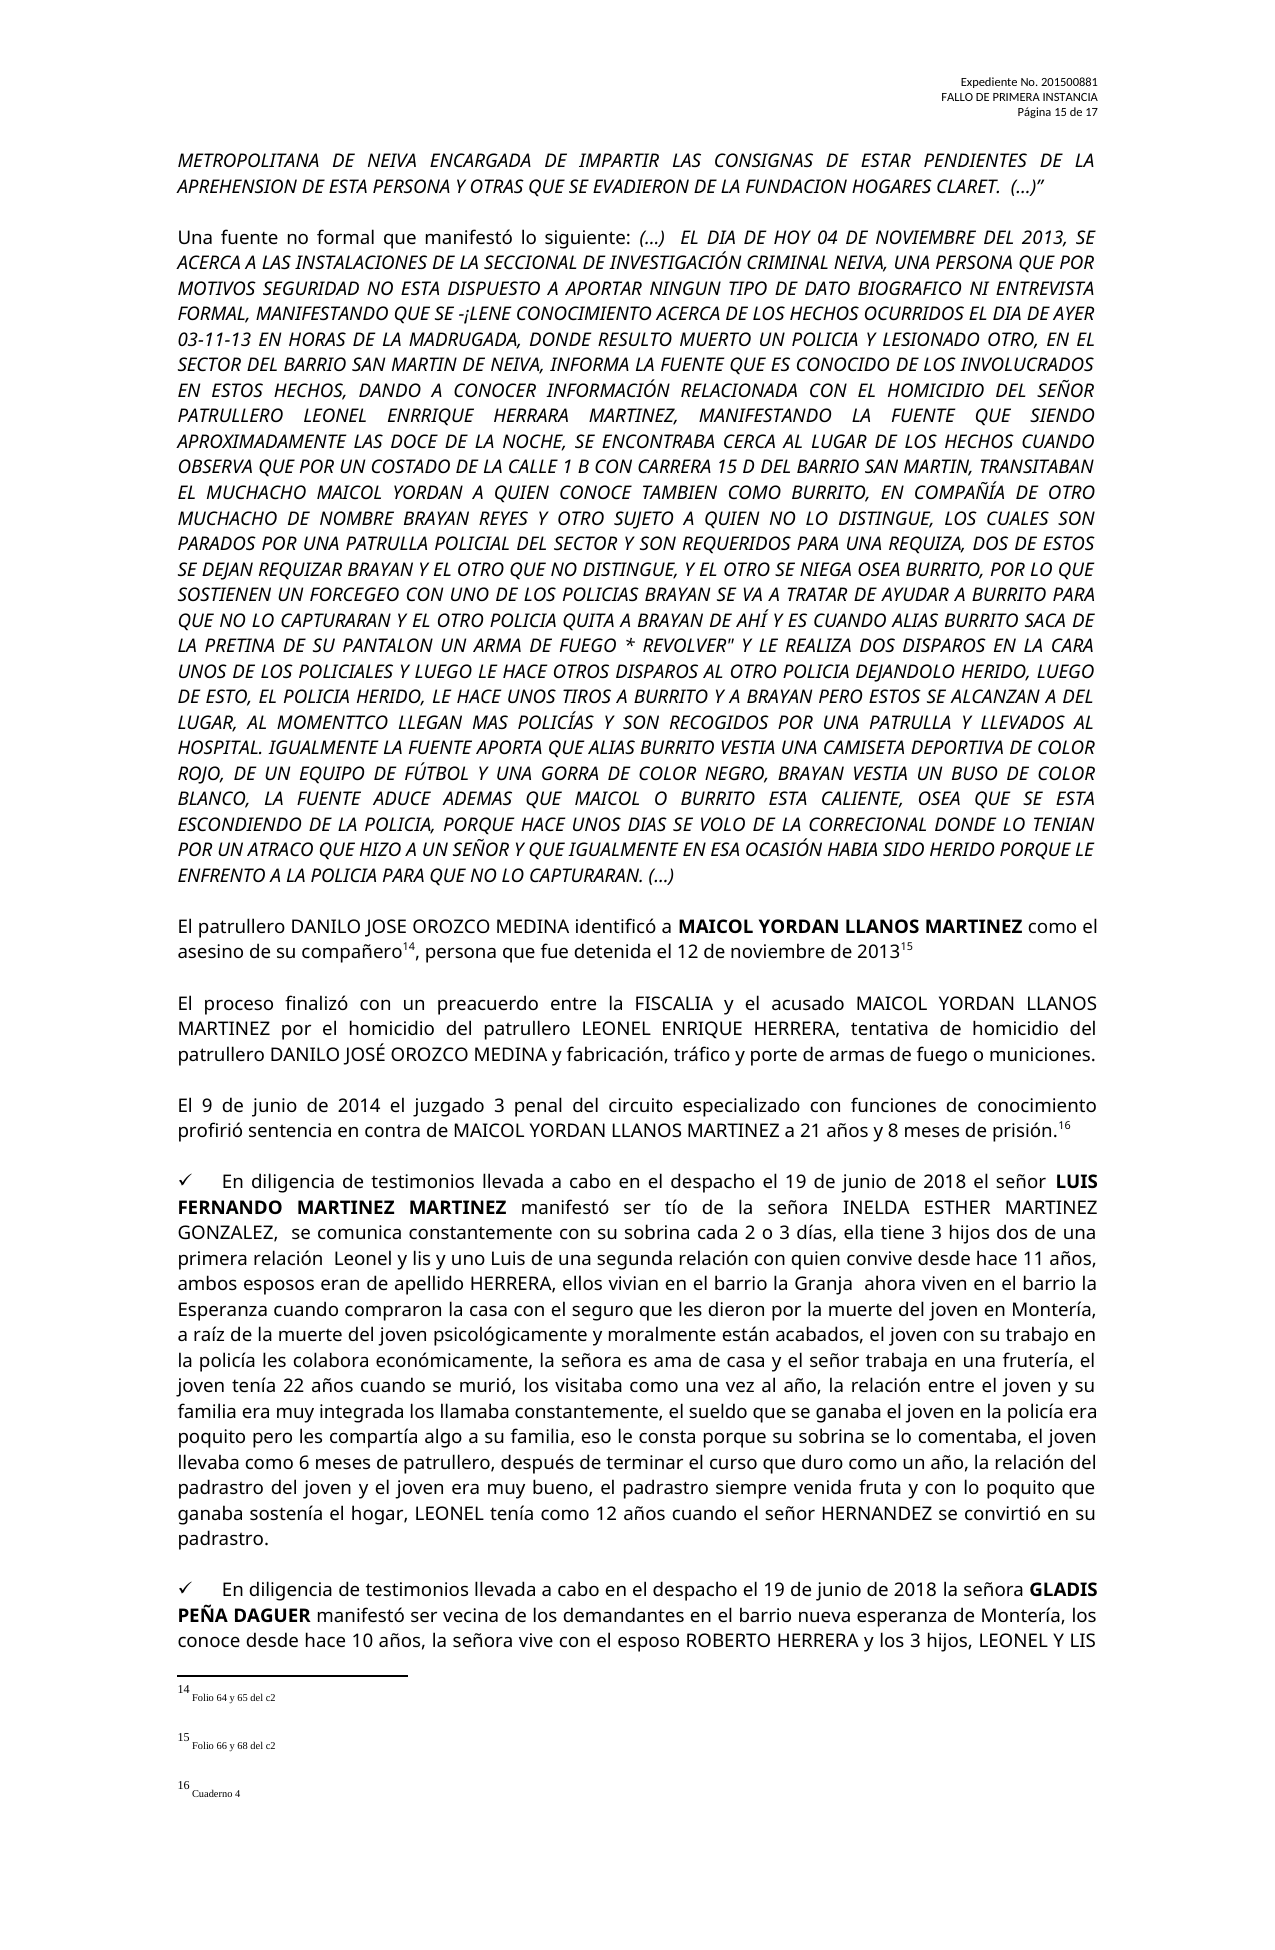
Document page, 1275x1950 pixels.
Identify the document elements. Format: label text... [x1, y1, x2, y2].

text El proceso finalizó con un preacuerdo entre la FISCALIA y el acusado MAICOL YORDAN LLANOS MARTINEZ por el homicidio del patrullero LEONEL ENRIQUE HERRERA, tentativa de homicidio del patrullero DANILO JOSÉ OROZCO MEDINA y fabricación, tráfico y porte de armas de fuego o municiones. [177, 990, 1098, 1066]
text El patrullero DANILO JOSE OROZCO MEDINA identificó a MAICOL YORDAN LLANOS MARTINEZ como el asesino de su compañero, persona que fue detenida el 12 de noviembre de 2013 [177, 913, 1098, 964]
text Una fuente no formal que manifestó lo siguiente: (…) EL DIA DE HOY 04 DE NOVIEMBRE DEL 2013, SE ACERCA A LAS INSTALACIONES DE LA SECCIONAL DE INVESTIGACIÓN CRIMINAL NEIVA, UNA PERSONA QUE POR MOTIVOS SEGURIDAD NO ESTA DISPUESTO A APORTAR NINGUN TIPO DE DATO BIOGRAFICO NI ENTREVISTA FORMAL, MANIFESTANDO QUE SE -¡LENE CONOCIMIENTO ACERCA DE LOS HECHOS OCURRIDOS EL DIA DE AYER 03-11-13 EN HORAS DE LA MADRUGADA, DONDE RESULTO MUERTO UN POLICIA Y LESIONADO OTRO, EN EL SECTOR DEL BARRIO SAN MARTIN DE NEIVA, INFORMA LA FUENTE QUE ES CONOCIDO DE LOS INVOLUCRADOS EN ESTOS HECHOS, DANDO A CONOCER INFORMACIÓN RELACIONADA CON EL HOMICIDIO DEL SEÑOR PATRULLERO LEONEL ENRRIQUE HERRARA MARTINEZ, MANIFESTANDO LA FUENTE QUE SIENDO APROXIMADAMENTE LAS DOCE DE LA NOCHE, SE ENCONTRABA CERCA AL LUGAR DE LOS HECHOS CUANDO OBSERVA QUE POR UN COSTADO DE LA CALLE 1 B CON CARRERA 15 D DEL BARRIO SAN MARTIN, TRANSITABAN EL MUCHACHO MAICOL YORDAN A QUIEN CONOCE TAMBIEN COMO BURRITO, EN COMPAÑÍA DE OTRO MUCHACHO DE NOMBRE BRAYAN REYES Y OTRO SUJETO A QUIEN NO LO DISTINGUE, LOS CUALES SON PARADOS POR UNA PATRULLA POLICIAL DEL SECTOR Y SON REQUERIDOS PARA UNA REQUIZA, DOS DE ESTOS SE DEJAN REQUIZAR BRAYAN Y EL OTRO QUE NO DISTINGUE, Y EL OTRO SE NIEGA OSEA BURRITO, POR LO QUE SOSTIENEN UN FORCEGEO CON UNO DE LOS POLICIAS BRAYAN SE VA A TRATAR DE AYUDAR A BURRITO PARA QUE NO LO CAPTURARAN Y EL OTRO POLICIA QUITA A BRAYAN DE AHÍ Y ES CUANDO ALIAS BURRITO SACA DE LA PRETINA DE SU PANTALON UN ARMA DE FUEGO * REVOLVER" Y LE REALIZA DOS DISPAROS EN LA CARA UNOS DE LOS POLICIALES Y LUEGO LE HACE OTROS DISPAROS AL OTRO POLICIA DEJANDOLO HERIDO, LUEGO DE ESTO, EL POLICIA HERIDO, LE HACE UNOS TIROS A BURRITO Y A BRAYAN PERO ESTOS SE ALCANZAN A DEL LUGAR, AL MOMENTTCO LLEGAN MAS POLICÍAS Y SON RECOGIDOS POR UNA PATRULLA Y LLEVADOS AL HOSPITAL. IGUALMENTE LA FUENTE APORTA QUE ALIAS BURRITO VESTIA UNA CAMISETA DEPORTIVA DE COLOR ROJO, DE UN EQUIPO DE FÚTBOL Y UNA GORRA DE COLOR NEGRO, BRAYAN VESTIA UN BUSO DE COLOR BLANCO, LA FUENTE ADUCE ADEMAS QUE MAICOL O BURRITO ESTA CALIENTE, OSEA QUE SE ESTA ESCONDIENDO DE LA POLICIA, PORQUE HACE UNOS DIAS SE VOLO DE LA CORRECIONAL DONDE LO TENIAN POR UN ATRACO QUE HIZO A UN SEÑOR Y QUE IGUALMENTE EN ESA OCASIÓN HABIA SIDO HERIDO PORQUE LE ENFRENTO A LA POLICIA PARA QUE NO LO CAPTURARAN. (…) [177, 224, 1098, 888]
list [177, 1577, 1098, 1653]
text El 9 de junio de 2014 el juzgado 3 penal del circuito especializado con funciones de conocimiento profirió sentencia en contra de MAICOL YORDAN LLANOS MARTINEZ a 21 años y 8 meses de prisión. [177, 1092, 1098, 1143]
list En diligencia de testimonios llevada a cabo en el despacho el 19 de junio de 2018 el señor LUIS FERNANDO MARTINEZ MARTINEZ manifestó ser tío de la señora INELDA ESTHER MARTINEZ GONZALEZ, se comunica constantemente con su sobrina cada 2 o 3 días, ella tiene 3 hijos dos de una primera relación Leonel y lis y uno Luis de una segunda relación con quien convive desde hace 11 años, ambos esposos eran de apellido HERRERA, ellos vivian en el barrio la Granja ahora viven en el barrio la Esperanza cuando compraron la casa con el seguro que les dieron por la muerte del joven en Montería, a raíz de la muerte del joven psicológicamente y moralmente están acabados, el joven con su trabajo en la policía les colabora económicamente, la señora es ama de casa y el señor trabaja en una frutería, el joven tenía 22 años cuando se murió, los visitaba como una vez al año, la relación entre el joven y su familia era muy integrada los llamaba constantemente, el sueldo que se ganaba el joven en la policía era poquito pero les compartía algo a su familia, eso le consta porque su sobrina se lo comentaba, el joven llevaba como 6 meses de patrullero, después de terminar el curso que duro como un año, la relación del padrastro del joven y el joven era muy bueno, el padrastro siempre venida fruta y con lo poquito que ganaba sostenía el hogar, LEONEL tenía como 12 años cuando el señor HERNANDEZ se convirtió en su padrastro. [177, 1168, 1098, 1551]
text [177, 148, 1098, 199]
